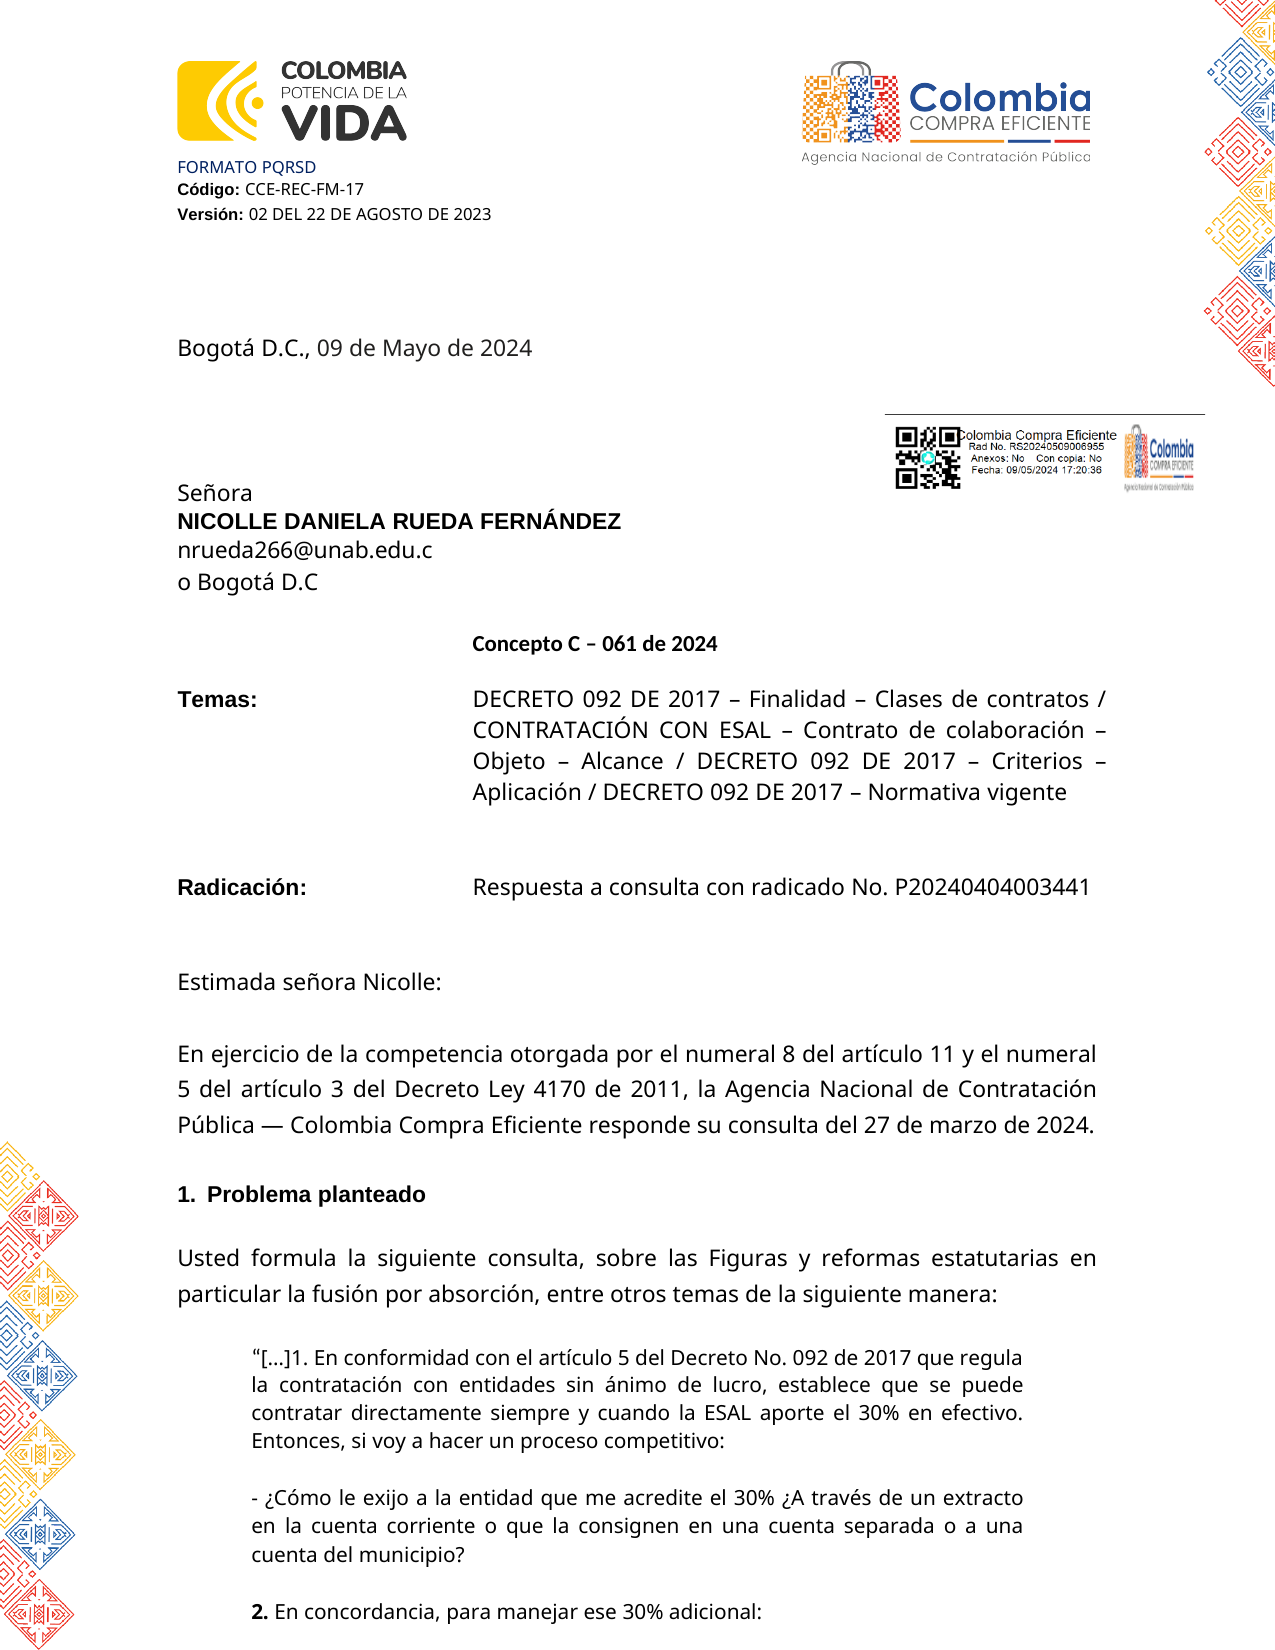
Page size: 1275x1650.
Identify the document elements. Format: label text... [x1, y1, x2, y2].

subtitle Concepto C – 061 de 2024 [472, 629, 1192, 657]
text Temas: DECRETO 092 DE 2017 – Finalidad – Clases de contratos / CONTRATACIÓN CON ESAL – Contrato de colaboración – Objeto – Alcance / DECRETO 092 DE 2017 – Criterios – Aplicación / DECRETO 092 DE 2017 – Normativa vigente [177, 682, 1107, 807]
list En concordancia, para manejar ese 30% adicional: [251, 1597, 1192, 1625]
text nrueda266@unab.edu.co Bogotá D.C [177, 534, 436, 597]
picture [177, 61, 407, 141]
text Código: CCE-REC-FM-17 [177, 178, 1192, 201]
text Bogotá D.C., 09 de Mayo de 2024 [177, 332, 1192, 364]
picture [883, 414, 1205, 499]
picture [0, 1141, 79, 1650]
text Usted formula la siguiente consulta, sobre las Figuras y reformas estatutarias en particular la fusión por absorción, entre otros temas de la siguiente manera: [177, 1242, 1098, 1309]
text Versión: 02 DEL 22 DE AGOSTO DE 2023 [177, 203, 1192, 226]
text Radicación: Respuesta a consulta con radicado No. P20240404003441 [177, 871, 1192, 902]
text En ejercicio de la competencia otorgada por el numeral 8 del artículo 11 y el numeral 5 del artículo 3 del Decreto Ley 4170 de 2011, la Agencia Nacional de Contratación Pública ― Colombia Compra Eficiente responde su consulta del 27 de marzo de 2024. [177, 1037, 1098, 1141]
text Estimada señora Nicolle: [177, 966, 1192, 997]
subtitle NICOLLE DANIELA RUEDA FERNÁNDEZ [177, 508, 1192, 534]
picture [1203, 0, 1275, 387]
subtitle Problema planteado [177, 1181, 1192, 1207]
picture [801, 61, 1090, 164]
text Señora [177, 477, 1192, 508]
text - ¿Cómo le exijo a la entidad que me acredite el 30% ¿A través de un extracto en la cuenta corriente o que la consignen en una cuenta separada o a una cuenta del municipio? [251, 1483, 1024, 1568]
text “[…]1. En conformidad con el artículo 5 del Decreto No. 092 de 2017 que regula la contratación con entidades sin ánimo de lucro, establece que se puede contratar directamente siempre y cuando la ESAL aporte el 30% en efectivo. Entonces, si voy a hacer un proceso competitivo: [251, 1343, 1024, 1455]
